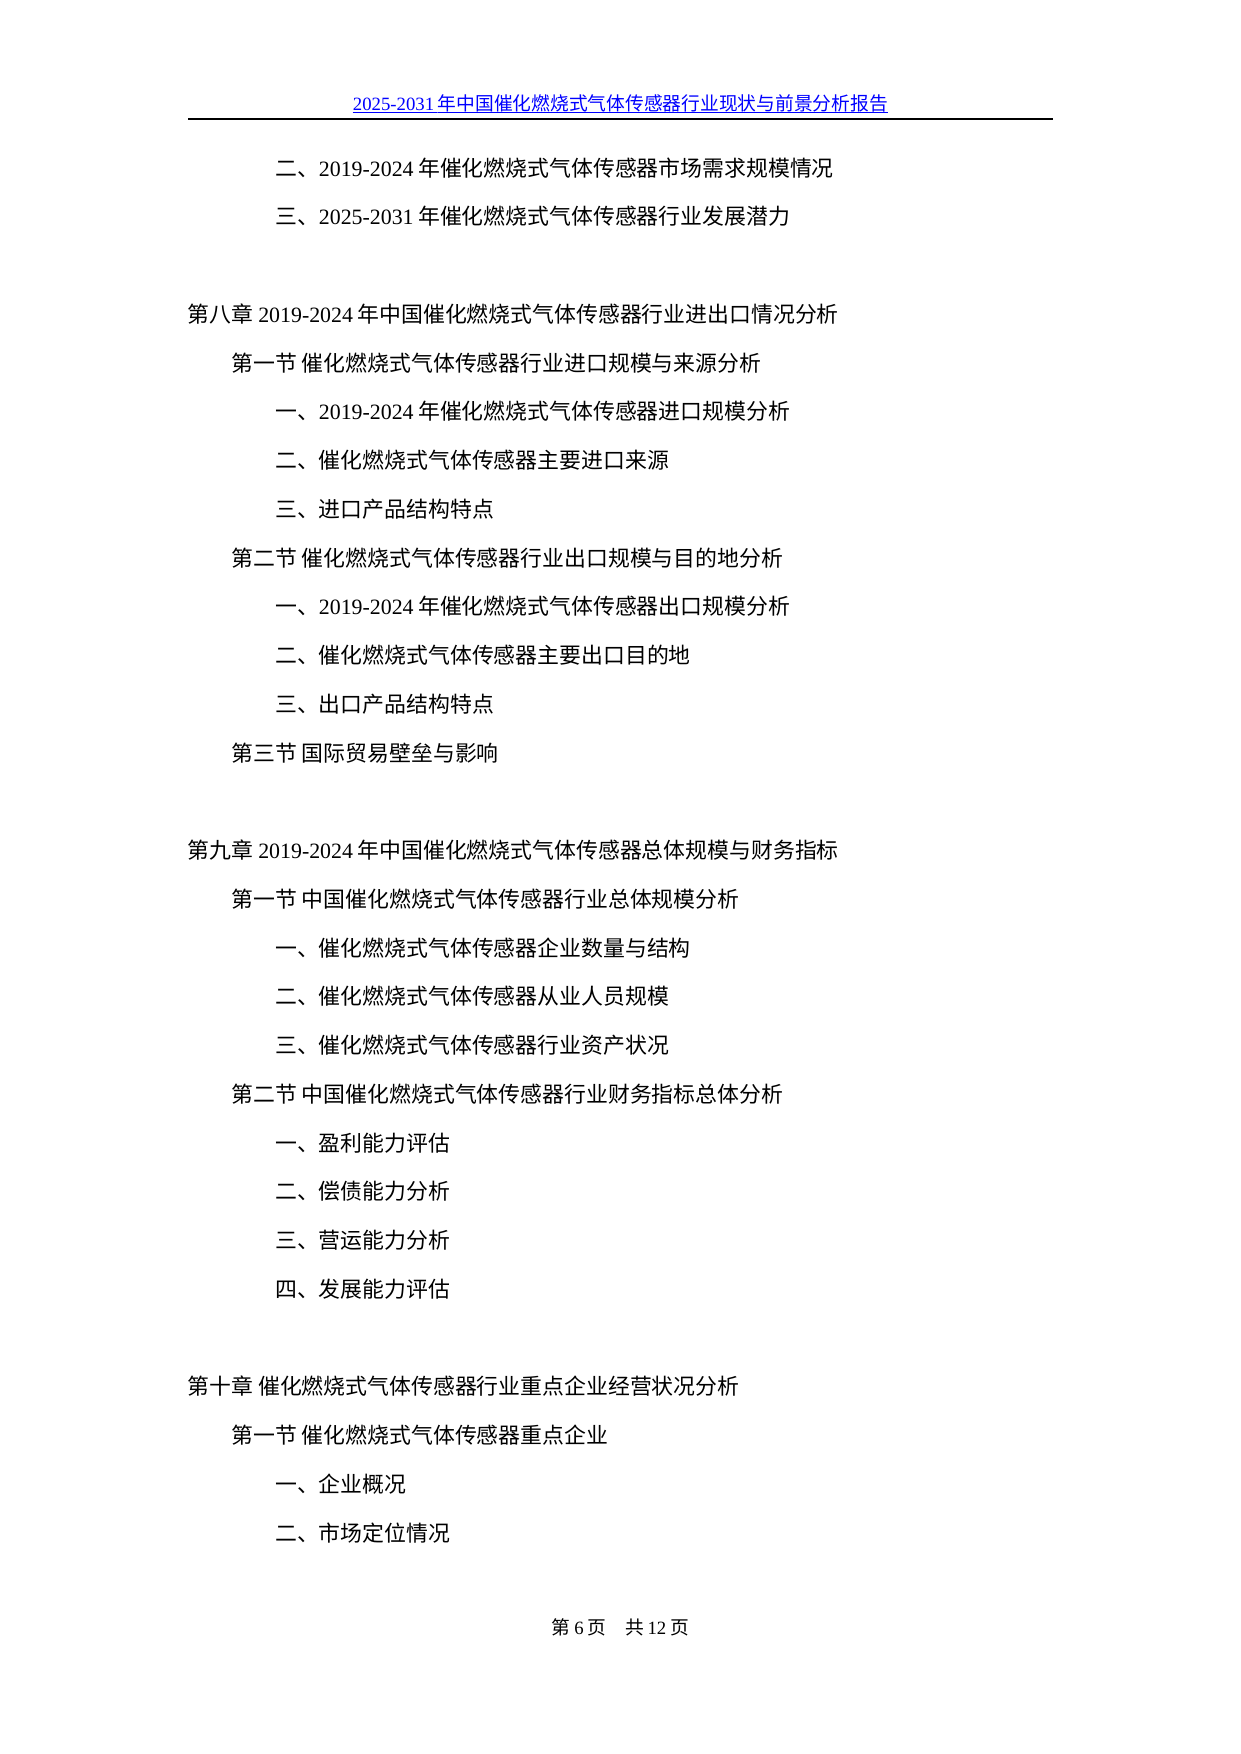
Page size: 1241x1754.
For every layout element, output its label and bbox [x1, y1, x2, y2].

text [187, 150, 1053, 1548]
